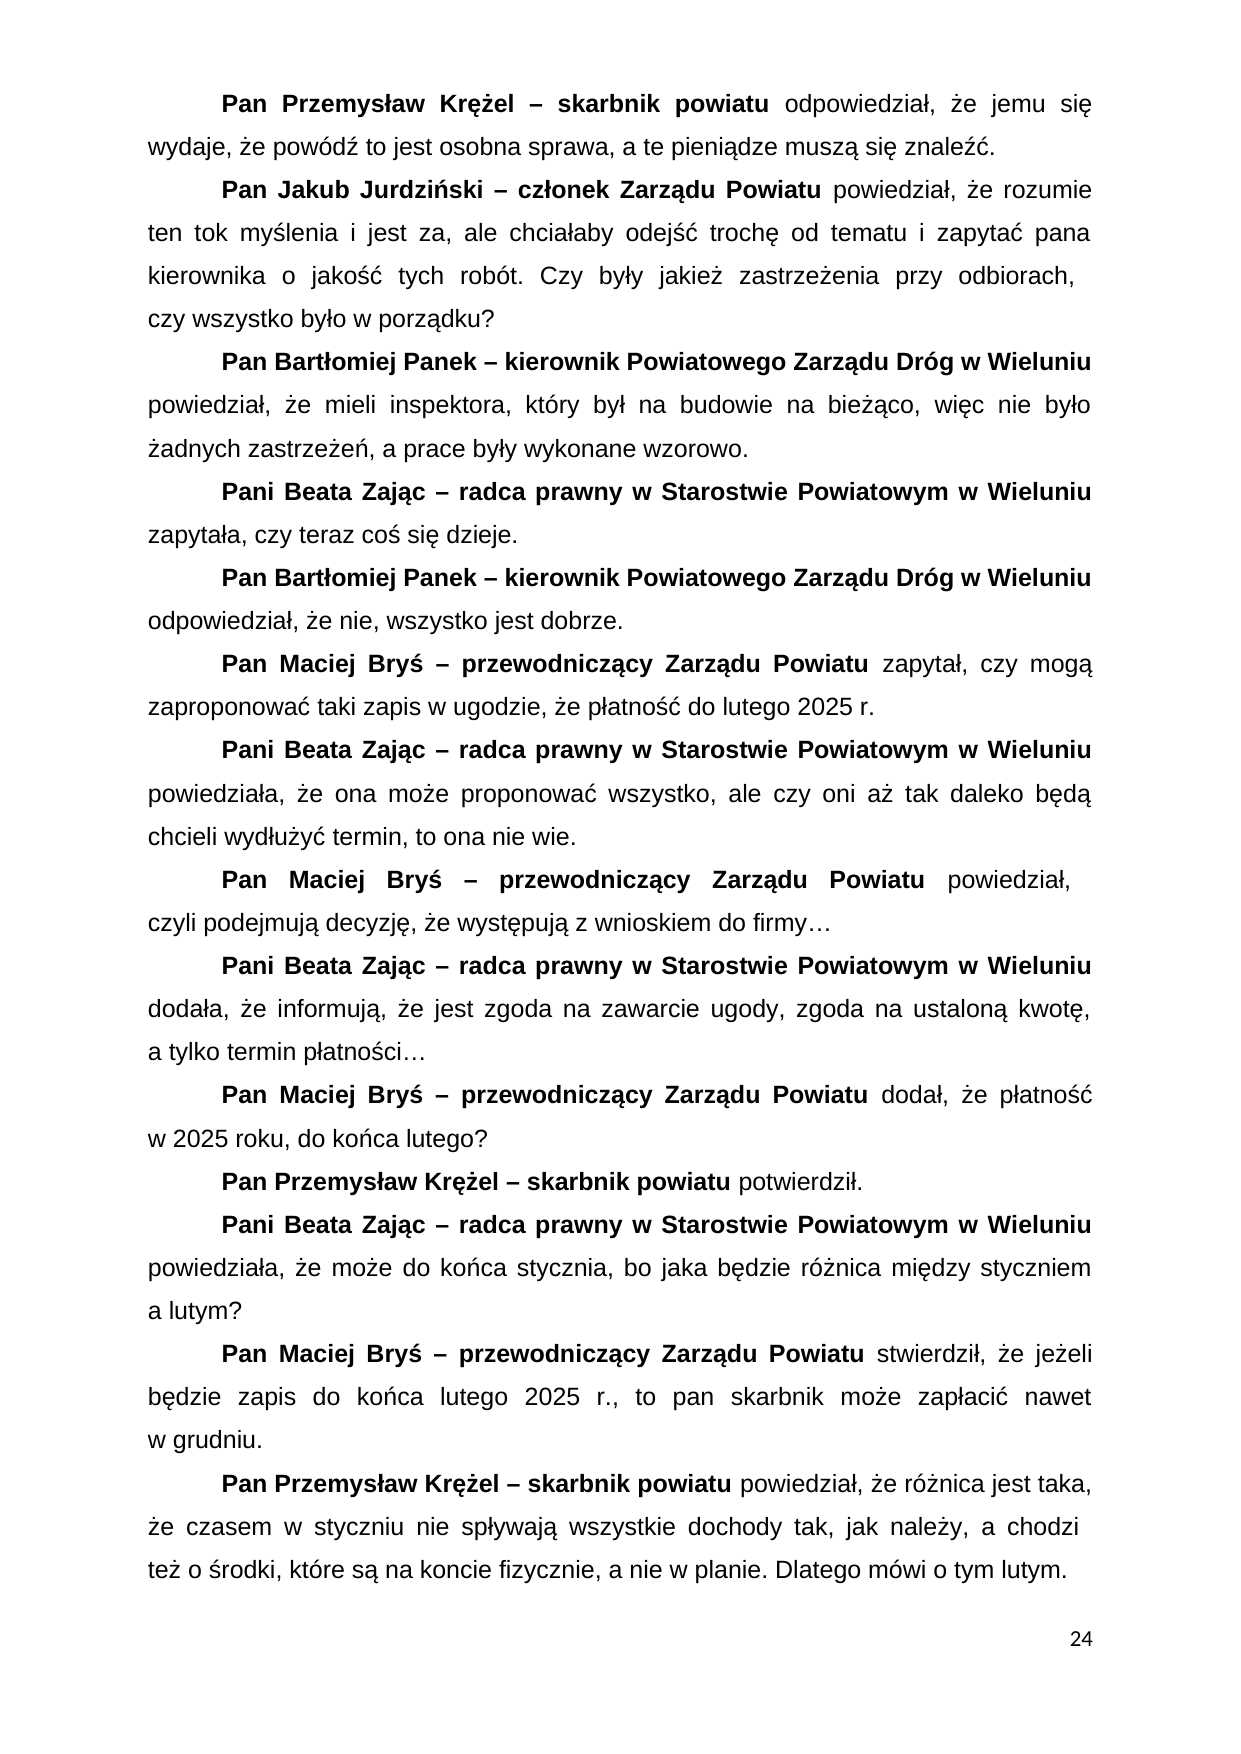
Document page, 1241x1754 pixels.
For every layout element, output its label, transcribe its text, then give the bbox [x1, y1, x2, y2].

text Pan Maciej Bryś – przewodniczący Zarządu Powiatu zapytał, czy mogą zaproponować taki zapis w ugodzie, że płatność do lutego 2025 r. [148, 649, 1093, 721]
text Pan Bartłomiej Panek – kierownik Powiatowego Zarządu Dróg w Wieluniu powiedział, że mieli inspektora, który był na budowie na bieżąco, więc nie było żadnych zastrzeżeń, a prace były wykonane wzorowo. [148, 347, 1093, 462]
text Pani Beata Zając – radca prawny w Starostwie Powiatowym w Wieluniu zapytała, czy teraz coś się dzieje. [148, 477, 1093, 549]
text Pan Maciej Bryś – przewodniczący Zarządu Powiatu dodał, że płatność w 2025 roku, do końca lutego? [148, 1081, 1093, 1152]
text Pan Przemysław Krężel – skarbnik powiatu potwierdził. [148, 1167, 1093, 1196]
text Pan Przemysław Krężel – skarbnik powiatu odpowiedział, że jemu się wydaje, że powódź to jest osobna sprawa, a te pieniądze muszą się znaleźć. [148, 89, 1093, 161]
text Pani Beata Zając – radca prawny w Starostwie Powiatowym w Wieluniu dodała, że informują, że jest zgoda na zawarcie ugody, zgoda na ustaloną kwotę, a tylko termin płatności… [148, 951, 1093, 1066]
text Pani Beata Zając – radca prawny w Starostwie Powiatowym w Wieluniu powiedziała, że może do końca stycznia, bo jaka będzie różnica między styczniem a lutym? [148, 1210, 1093, 1325]
text Pan Bartłomiej Panek – kierownik Powiatowego Zarządu Dróg w Wieluniu odpowiedział, że nie, wszystko jest dobrze. [148, 563, 1093, 635]
text Pan Maciej Bryś – przewodniczący Zarządu Powiatu stwierdził, że jeżeli będzie zapis do końca lutego 2025 r., to pan skarbnik może zapłacić nawet w grudniu. [148, 1339, 1093, 1454]
text Pani Beata Zając – radca prawny w Starostwie Powiatowym w Wieluniu powiedziała, że ona może proponować wszystko, ale czy oni aż tak daleko będą chcieli wydłużyć termin, to ona nie wie. [148, 736, 1093, 851]
text Pan Maciej Bryś – przewodniczący Zarządu Powiatu powiedział, czyli podejmują decyzję, że występują z wnioskiem do firmy… [148, 865, 1093, 937]
text Pan Przemysław Krężel – skarbnik powiatu powiedział, że różnica jest taka, że czasem w styczniu nie spływają wszystkie dochody tak, jak należy, a chodzi też o środki, które są na koncie fizycznie, a nie w planie. Dlatego mówi o tym lutym. [148, 1469, 1093, 1584]
text Pan Jakub Jurdziński – członek Zarządu Powiatu powiedział, że rozumie ten tok myślenia i jest za, ale chciałaby odejść trochę od tematu i zapytać pana kierownika o jakość tych robót. Czy były jakież zastrzeżenia przy odbiorach, czy wszystko było w porządku? [148, 175, 1093, 333]
